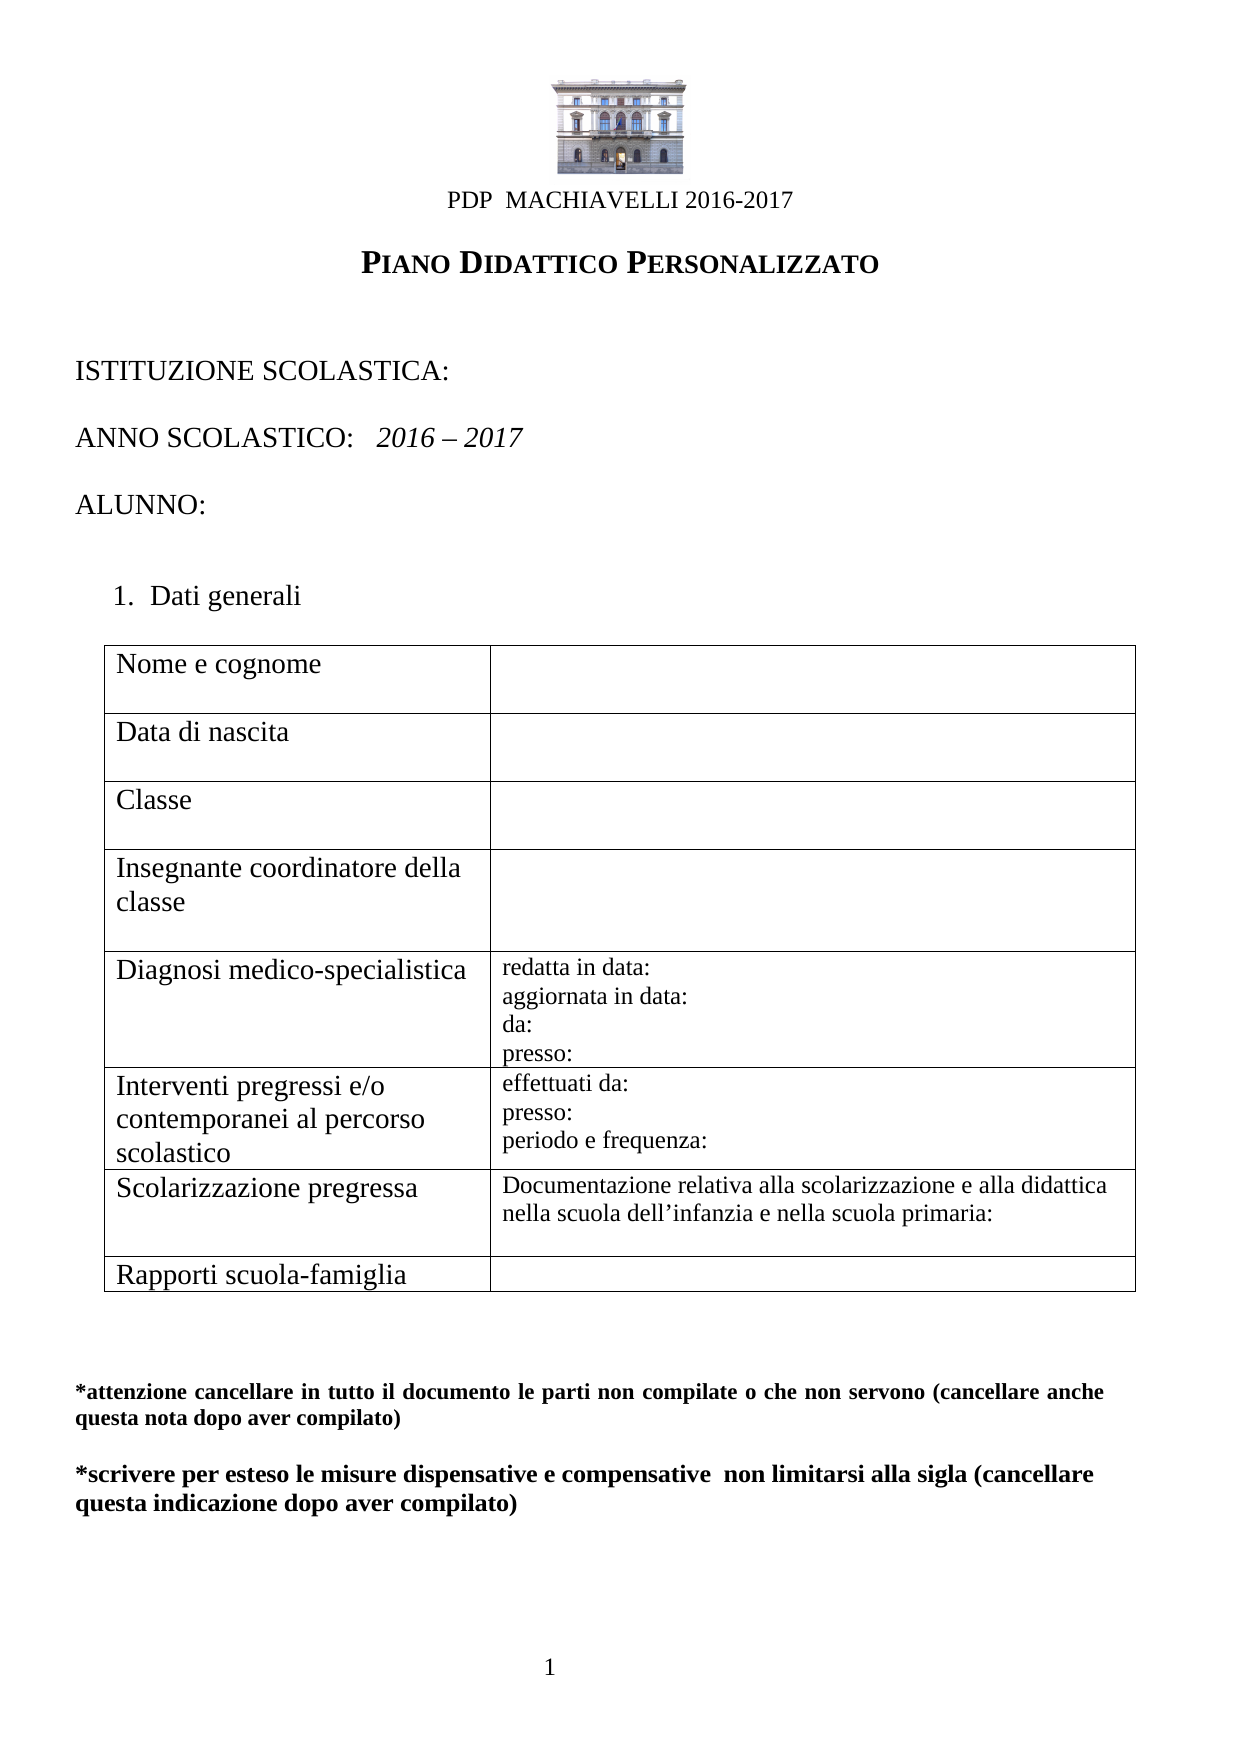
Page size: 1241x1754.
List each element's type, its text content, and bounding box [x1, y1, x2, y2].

text *attenzione cancellare in tutto il documento le parti non compilate o che non servono (cancellare anche questa nota dopo aver compilato) [75, 1378, 1106, 1431]
text ANNO SCOLASTICO: 2016 – 2017 [75, 420, 1165, 453]
text ISTITUZIONE SCOLASTICA: [75, 353, 1165, 386]
list Dati generali [112, 578, 1165, 611]
table_cell [491, 1257, 1135, 1291]
table_cell Documentazione relativa alla scolarizzazione e alla didattica nella scuola dell’infanzia e nella scuola primaria: [491, 1170, 1135, 1256]
text *scrivere per esteso le misure dispensative e compensative non limitarsi alla sigla (cancellare questa indicazione dopo aver compilato) [75, 1459, 1165, 1517]
text Piano Didattico Personalizzato [75, 242, 1165, 281]
table_cell [491, 850, 1135, 951]
table_header Nome e cognome [105, 646, 490, 713]
table_cell Insegnante coordinatore della classe [105, 850, 490, 951]
table_cell redatta in data: aggiornata in data: da: presso: [491, 952, 1135, 1067]
table_cell Interventi pregressi e/o contemporanei al percorso scolastico [105, 1068, 490, 1169]
table_cell Diagnosi medico-specialistica [105, 952, 490, 1067]
table_cell Classe [105, 782, 490, 849]
table_header [491, 646, 1135, 713]
table_cell effettuati da: presso: periodo e frequenza: [491, 1068, 1135, 1169]
table_cell Scolarizzazione pregressa [105, 1170, 490, 1256]
picture [549, 75, 691, 185]
text ALUNNO: [75, 487, 1165, 520]
table_cell [491, 714, 1135, 781]
table_cell [491, 782, 1135, 849]
table_cell Data di nascita [105, 714, 490, 781]
table_cell Rapporti scuola-famiglia [105, 1257, 490, 1291]
